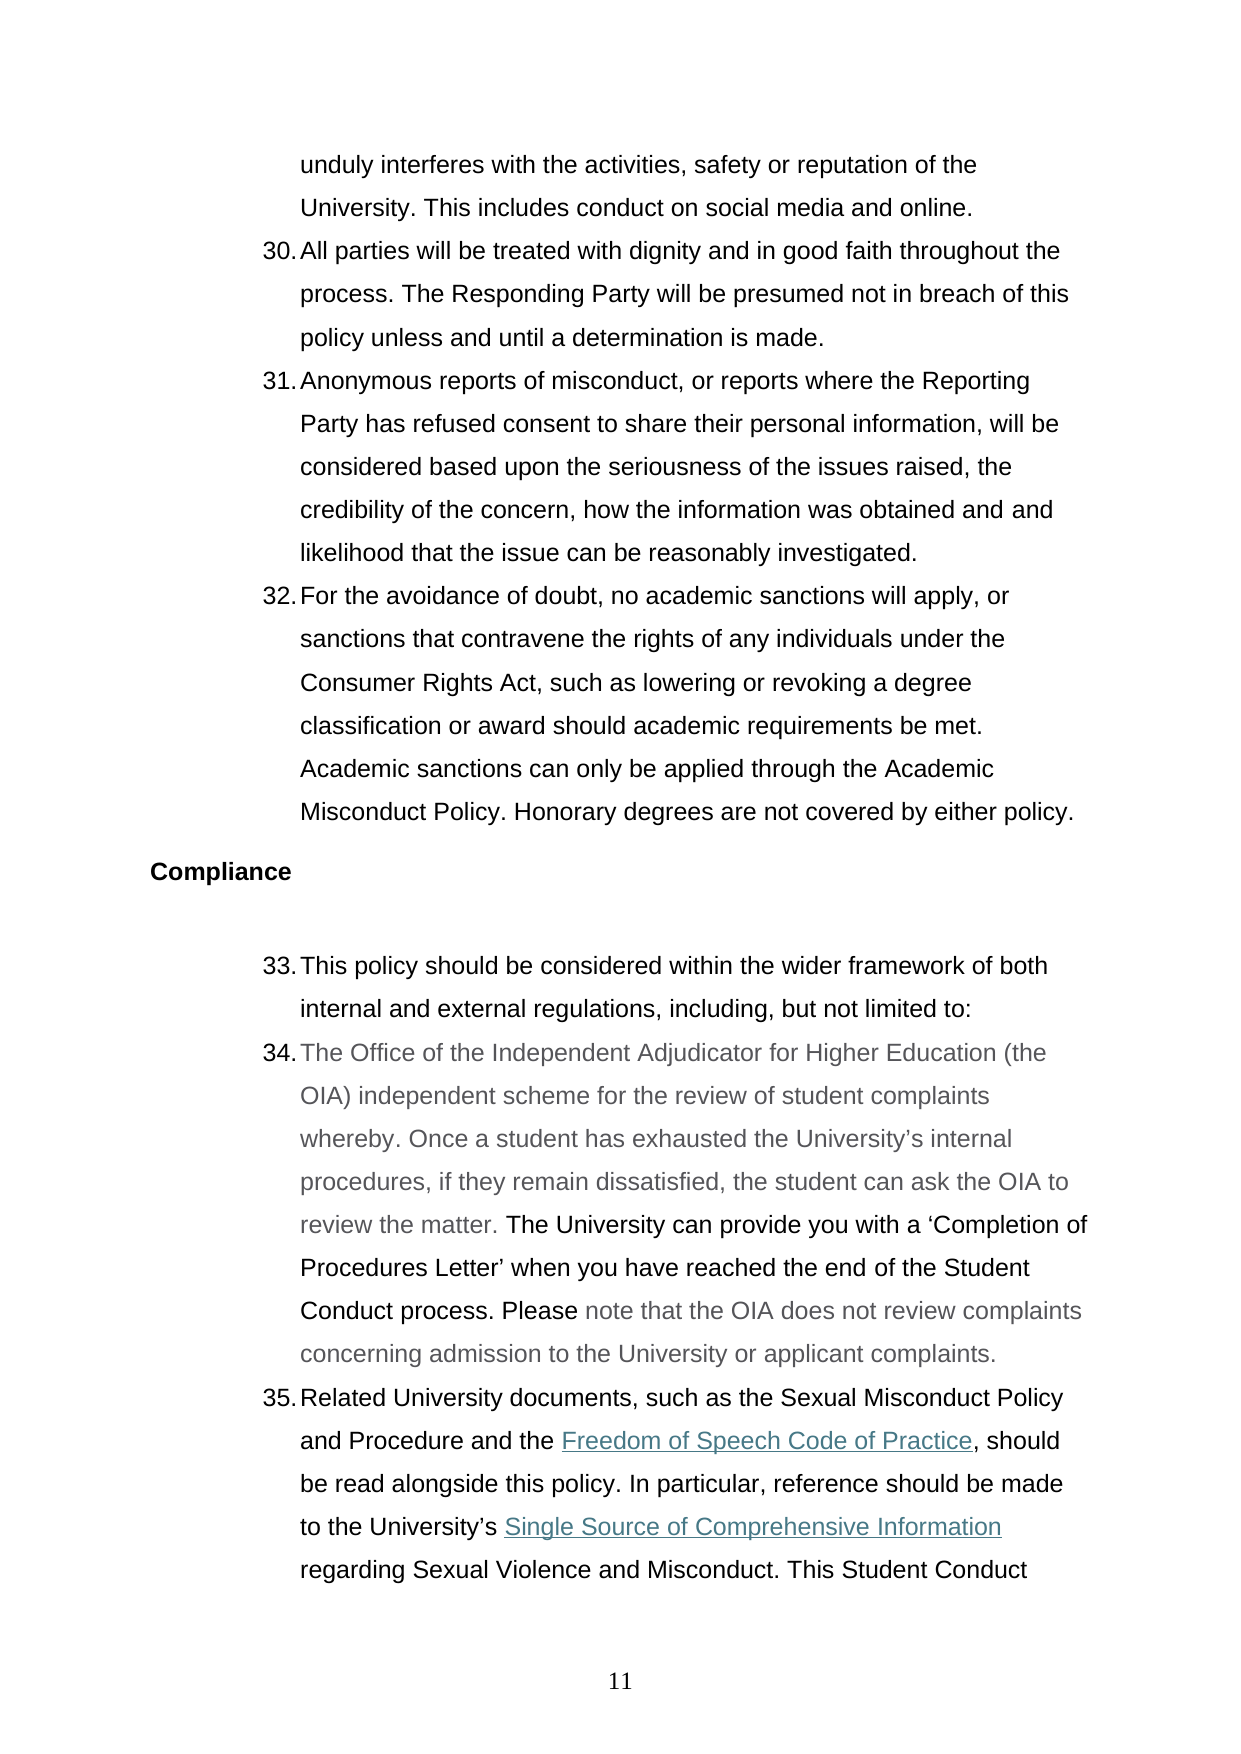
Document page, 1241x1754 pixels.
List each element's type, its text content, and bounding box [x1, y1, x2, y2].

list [262, 1382, 1090, 1584]
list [262, 150, 1090, 222]
list All parties will be treated with dignity and in good faith throughout the process. The Responding Party will be presumed not in breach of this policy unless and until a determination is made. [262, 236, 1090, 351]
list Anonymous reports of misconduct, or reports where the Reporting Party has refused consent to share their personal information, will be considered based upon the seriousness of the issues raised, the credibility of the concern, how the information was obtained and and likelihood that the issue can be reasonably investigated. [262, 366, 1090, 567]
list For the avoidance of doubt, no academic sanctions will apply, or sanctions that contravene the rights of any individuals under the Consumer Rights Act, such as lowering or revoking a degree classification or award should academic requirements be met. Academic sanctions can only be applied through the Academic Misconduct Policy. Honorary degrees are not covered by either policy. [262, 581, 1090, 826]
list The Office of the Independent Adjudicator for Higher Education (the OIA) independent scheme for the review of student complaints whereby. Once a student has exhausted the University’s internal procedures, if they remain dissatisfied, the student can ask the OIA to review the matter. The University can provide you with a ‘Completion of Procedures Letter’ when you have reached the end of the Student Conduct process. Please note that the OIA does not review complaints concerning admission to the University or applicant complaints. [262, 1037, 1090, 1368]
list This policy should be considered within the wider framework of both internal and external regulations, including, but not limited to: [262, 951, 1090, 1023]
subtitle Compliance [150, 857, 1090, 885]
